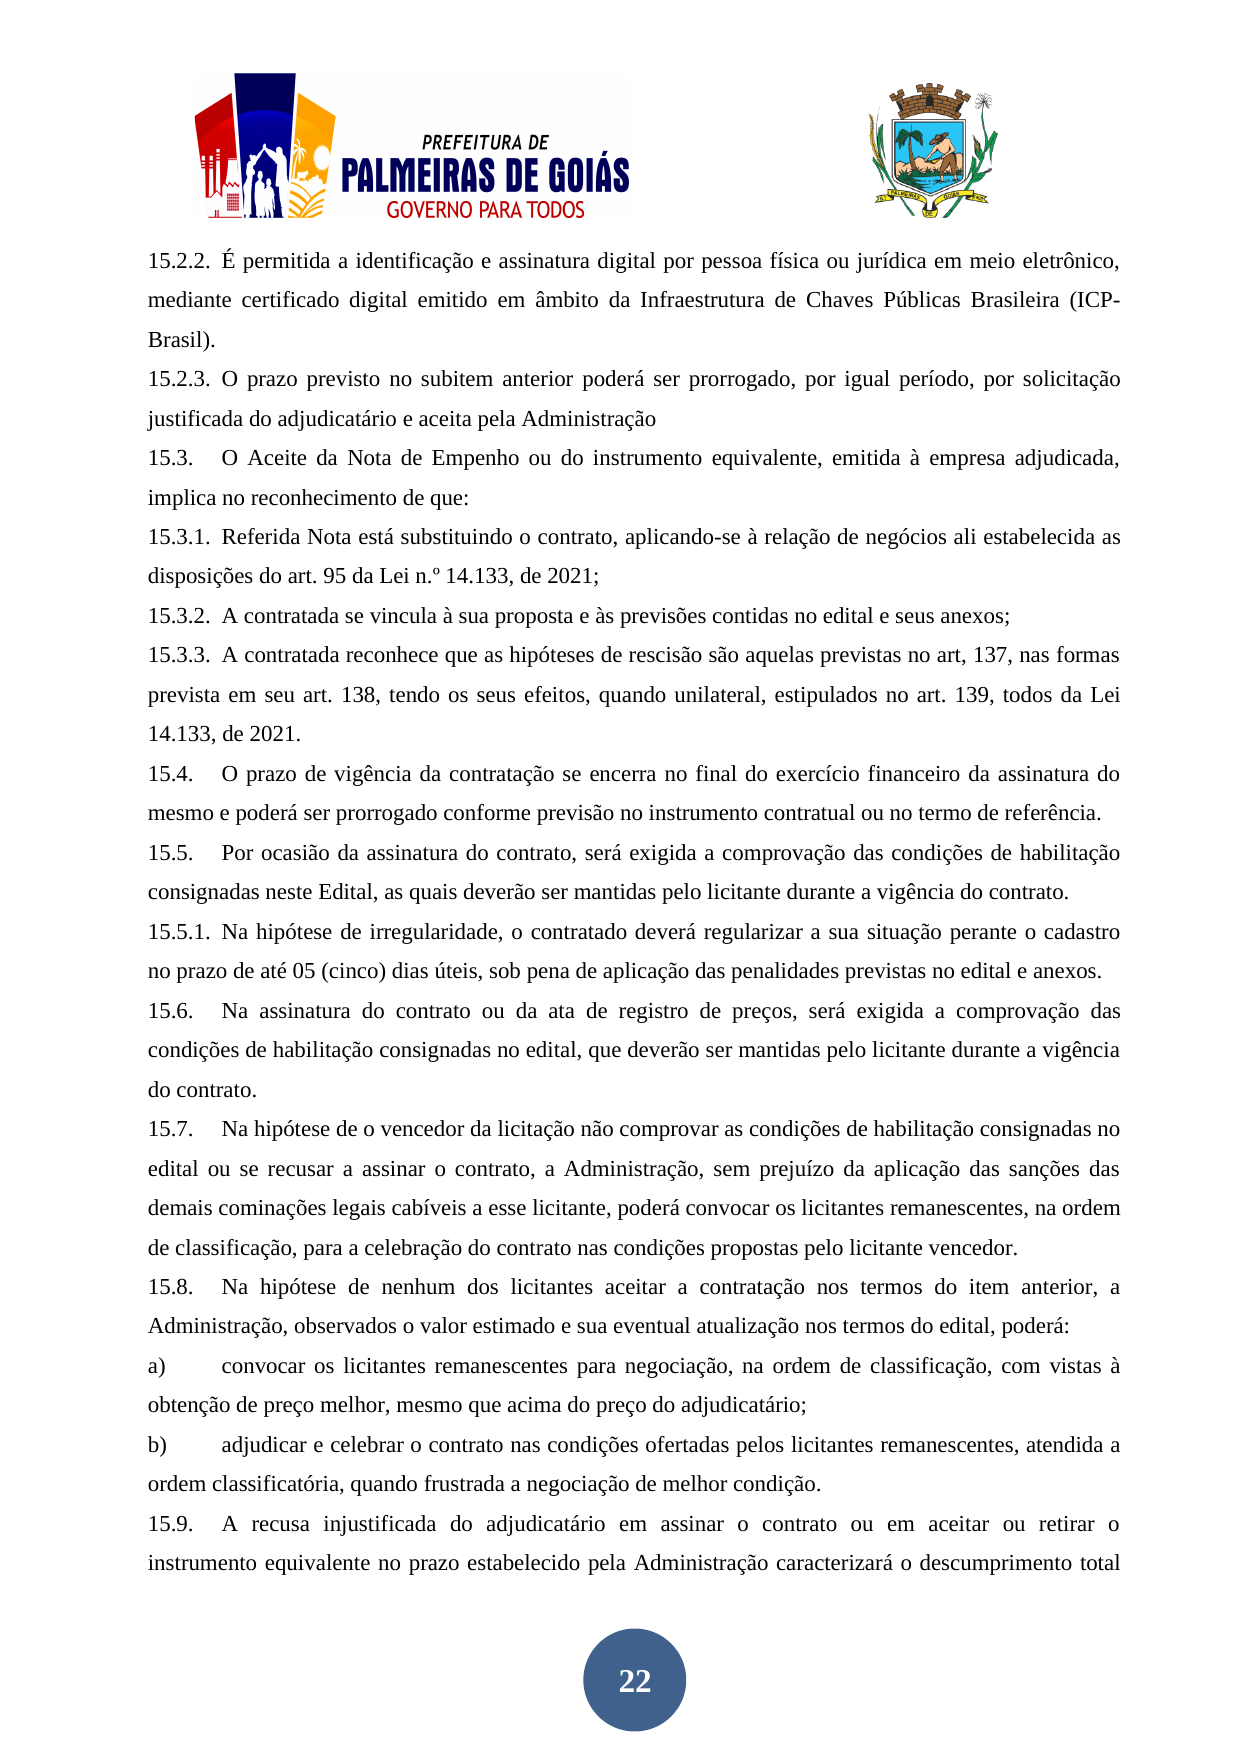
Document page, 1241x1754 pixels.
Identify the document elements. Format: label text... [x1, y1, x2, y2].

text a) convocar os licitantes remanescentes para negociação, na ordem de classificação, com vistas à obtenção de preço melhor, mesmo que acima do preço do adjudicatário; [148, 1352, 1122, 1418]
text 15.5. Por ocasião da assinatura do contrato, será exigida a comprovação das condições de habilitação consignadas neste Edital, as quais deverão ser mantidas pelo licitante durante a vigência do contrato. [148, 839, 1122, 905]
text 15.3. O Aceite da Nota de Empenho ou do instrumento equivalente, emitida à empresa adjudicada, implica no reconhecimento de que: [148, 444, 1122, 510]
picture [194, 73, 629, 218]
text b) adjudicar e celebrar o contrato nas condições ofertadas pelos licitantes remanescentes, atendida a ordem classificatória, quando frustrada a negociação de melhor condição. [148, 1431, 1122, 1497]
text 15.8. Na hipótese de nenhum dos licitantes aceitar a contratação nos termos do item anterior, a Administração, observados o valor estimado e sua eventual atualização nos termos do edital, poderá: [148, 1273, 1122, 1339]
text 15.6. Na assinatura do contrato ou da ata de registro de preços, será exigida a comprovação das condições de habilitação consignadas no edital, que deverão ser mantidas pelo licitante durante a vigência do contrato. [148, 997, 1122, 1102]
text 15.3.3. A contratada reconhece que as hipóteses de rescisão são aquelas previstas no art, 137, nas formas prevista em seu art. 138, tendo os seus efeitos, quando unilateral, estipulados no art. 139, todos da Lei 14.133, de 2021. [148, 641, 1122, 747]
text 15.3.1. Referida Nota está substituindo o contrato, aplicando-se à relação de negócios ali estabelecida as disposições do art. 95 da Lei n.º 14.133, de 2021; [148, 523, 1122, 589]
text 15.2.2. É permitida a identificação e assinatura digital por pessoa física ou jurídica em meio eletrônico, mediante certificado digital emitido em âmbito da Infraestrutura de Chaves Públicas Brasileira (ICP-Brasil). [148, 247, 1122, 352]
text 15.5.1. Na hipótese de irregularidade, o contratado deverá regularizar a sua situação perante o cadastro no prazo de até 05 (cinco) dias úteis, sob pena de aplicação das penalidades previstas no edital e anexos. [148, 918, 1122, 984]
text 15.7. Na hipótese de o vencedor da licitação não comprovar as condições de habilitação consignadas no edital ou se recusar a assinar o contrato, a Administração, sem prejuízo da aplicação das sanções das demais cominações legais cabíveis a esse licitante, poderá convocar os licitantes remanescentes, na ordem de classificação, para a celebração do contrato nas condições propostas pelo licitante vencedor. [148, 1115, 1122, 1260]
text 15.3.2. A contratada se vincula à sua proposta e às previsões contidas no edital e seus anexos; [148, 602, 1122, 628]
text 15.4. O prazo de vigência da contratação se encerra no final do exercício financeiro da assinatura do mesmo e poderá ser prorrogado conforme previsão no instrumento contratual ou no termo de referência. [148, 760, 1122, 826]
text 15.2.3. O prazo previsto no subitem anterior poderá ser prorrogado, por igual período, por solicitação justificada do adjudicatário e aceita pela Administração [148, 365, 1122, 431]
picture [868, 83, 998, 218]
